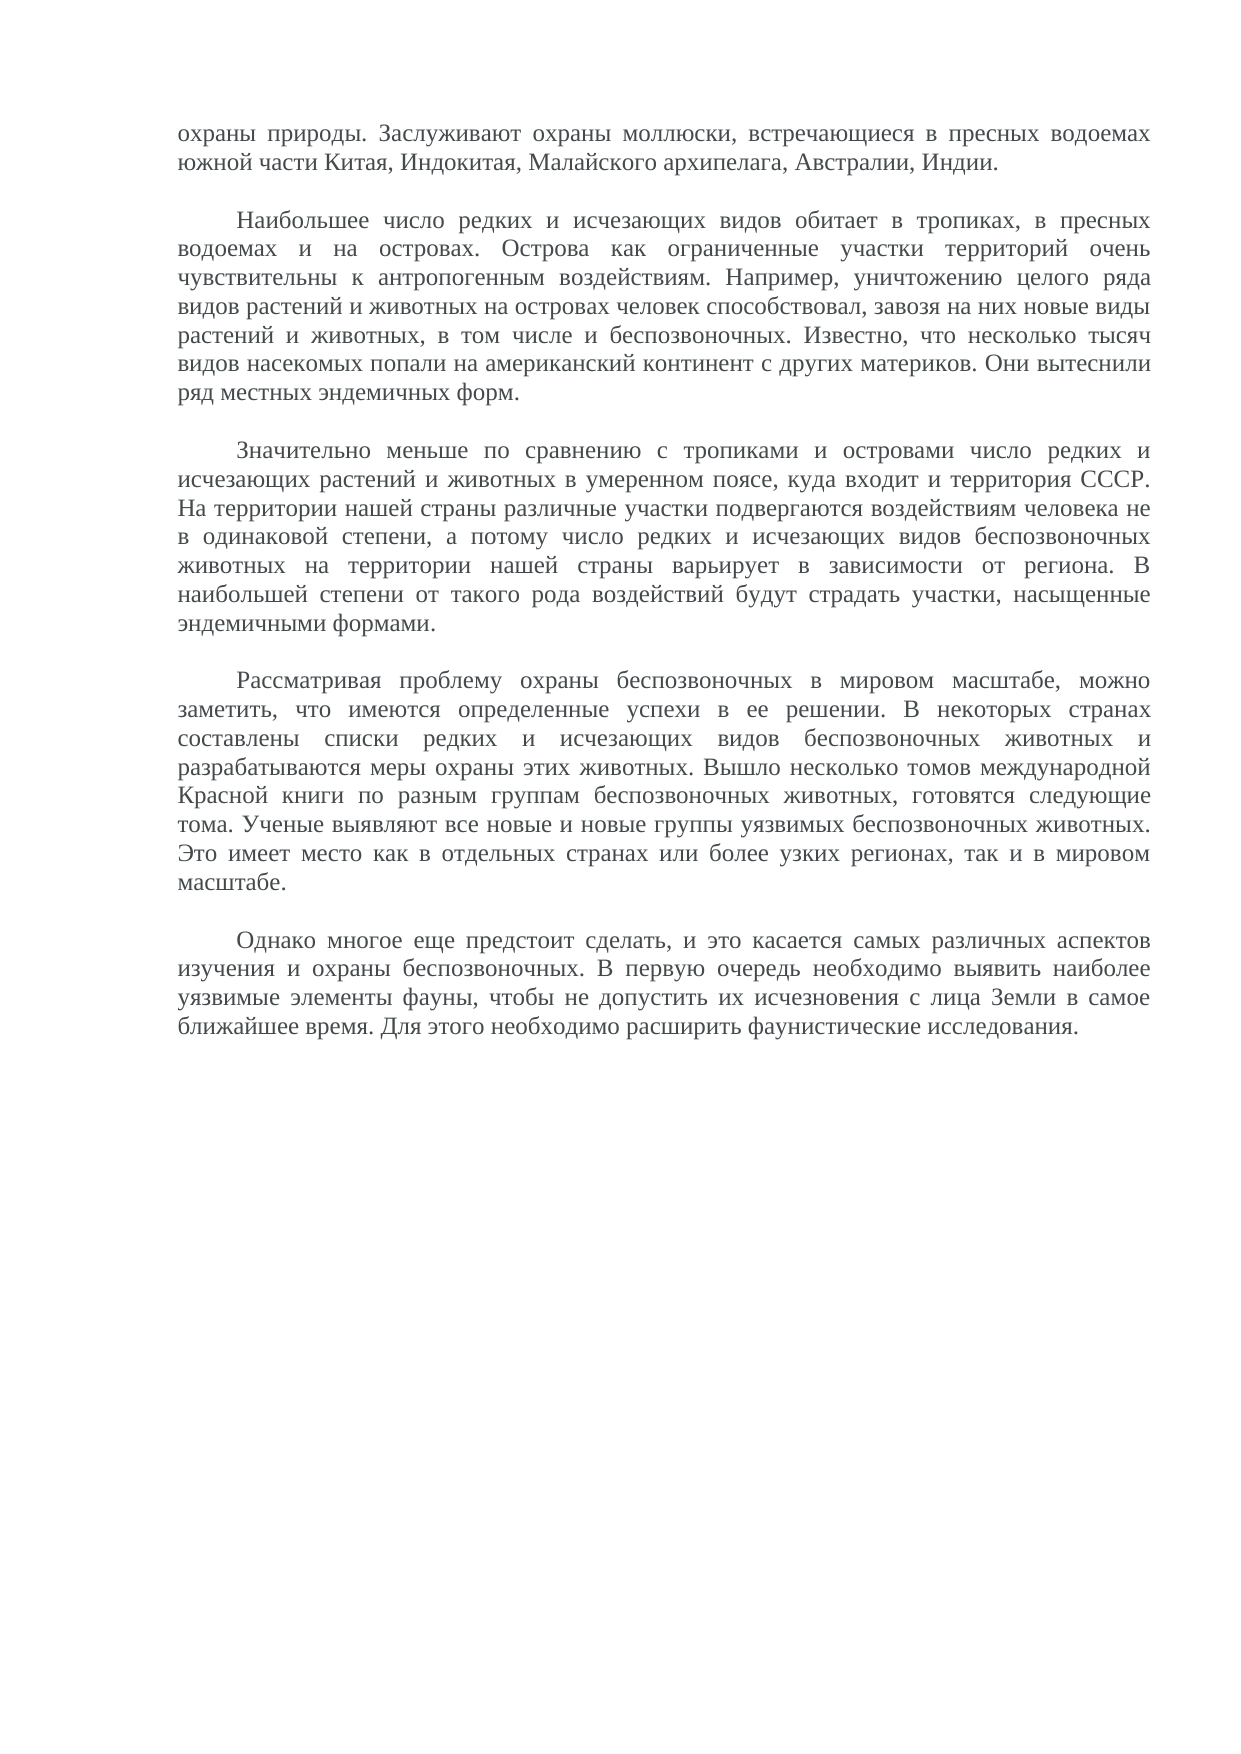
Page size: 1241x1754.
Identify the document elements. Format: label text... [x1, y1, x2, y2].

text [177, 118, 1152, 176]
text Однако многое еще предстоит сделать, и это касается самых различных аспектов изучения и охраны беспозвоночных. В первую очередь необходимо выявить наиболее уязвимые элементы фауны, чтобы не допустить их исчезновения с лица Земли в самое ближайшее время. Для этого необходимо расширить фаунистические исследования. [177, 925, 1152, 1040]
text Рассматривая проблему охраны беспозвоночных в мировом масштабе, можно заметить, что имеются определенные успехи в ее решении. В некоторых странах составлены списки редких и исчезающих видов беспозвоночных животных и разрабатываются меры охраны этих животных. Вышло несколько томов международной Красной книги по разным группам беспозвоночных животных, готовятся следующие тома. Ученые выявляют все новые и новые группы уязвимых беспозвоночных животных. Это имеет место как в отдельных странах или более узких регионах, так и в мировом масштабе. [177, 666, 1152, 896]
text Наибольшее число редких и исчезающих видов обитает в тропиках, в пресных водоемах и на островах. Острова как ограниченные участки территорий очень чувствительны к антропогенным воздействиям. Например, уничтожению целого ряда видов растений и животных на островах человек способствовал, завозя на них новые виды растений и животных, в том числе и беспозвоночных. Известно, что несколько тысяч видов насекомых попали на американский континент с других материков. Они вытеснили ряд местных эндемичных форм. [177, 205, 1152, 406]
text Значительно меньше по сравнению с тропиками и островами число редких и исчезающих растений и животных в умеренном поясе, куда входит и территория СССР. На территории нашей страны различные участки подвергаются воздействиям человека не в одинаковой степени, а потому число редких и исчезающих видов беспозвоночных животных на территории нашей страны варьирует в зависимости от региона. В наибольшей степени от такого рода воздействий будут страдать участки, насыщенные эндемичными формами. [177, 435, 1152, 636]
